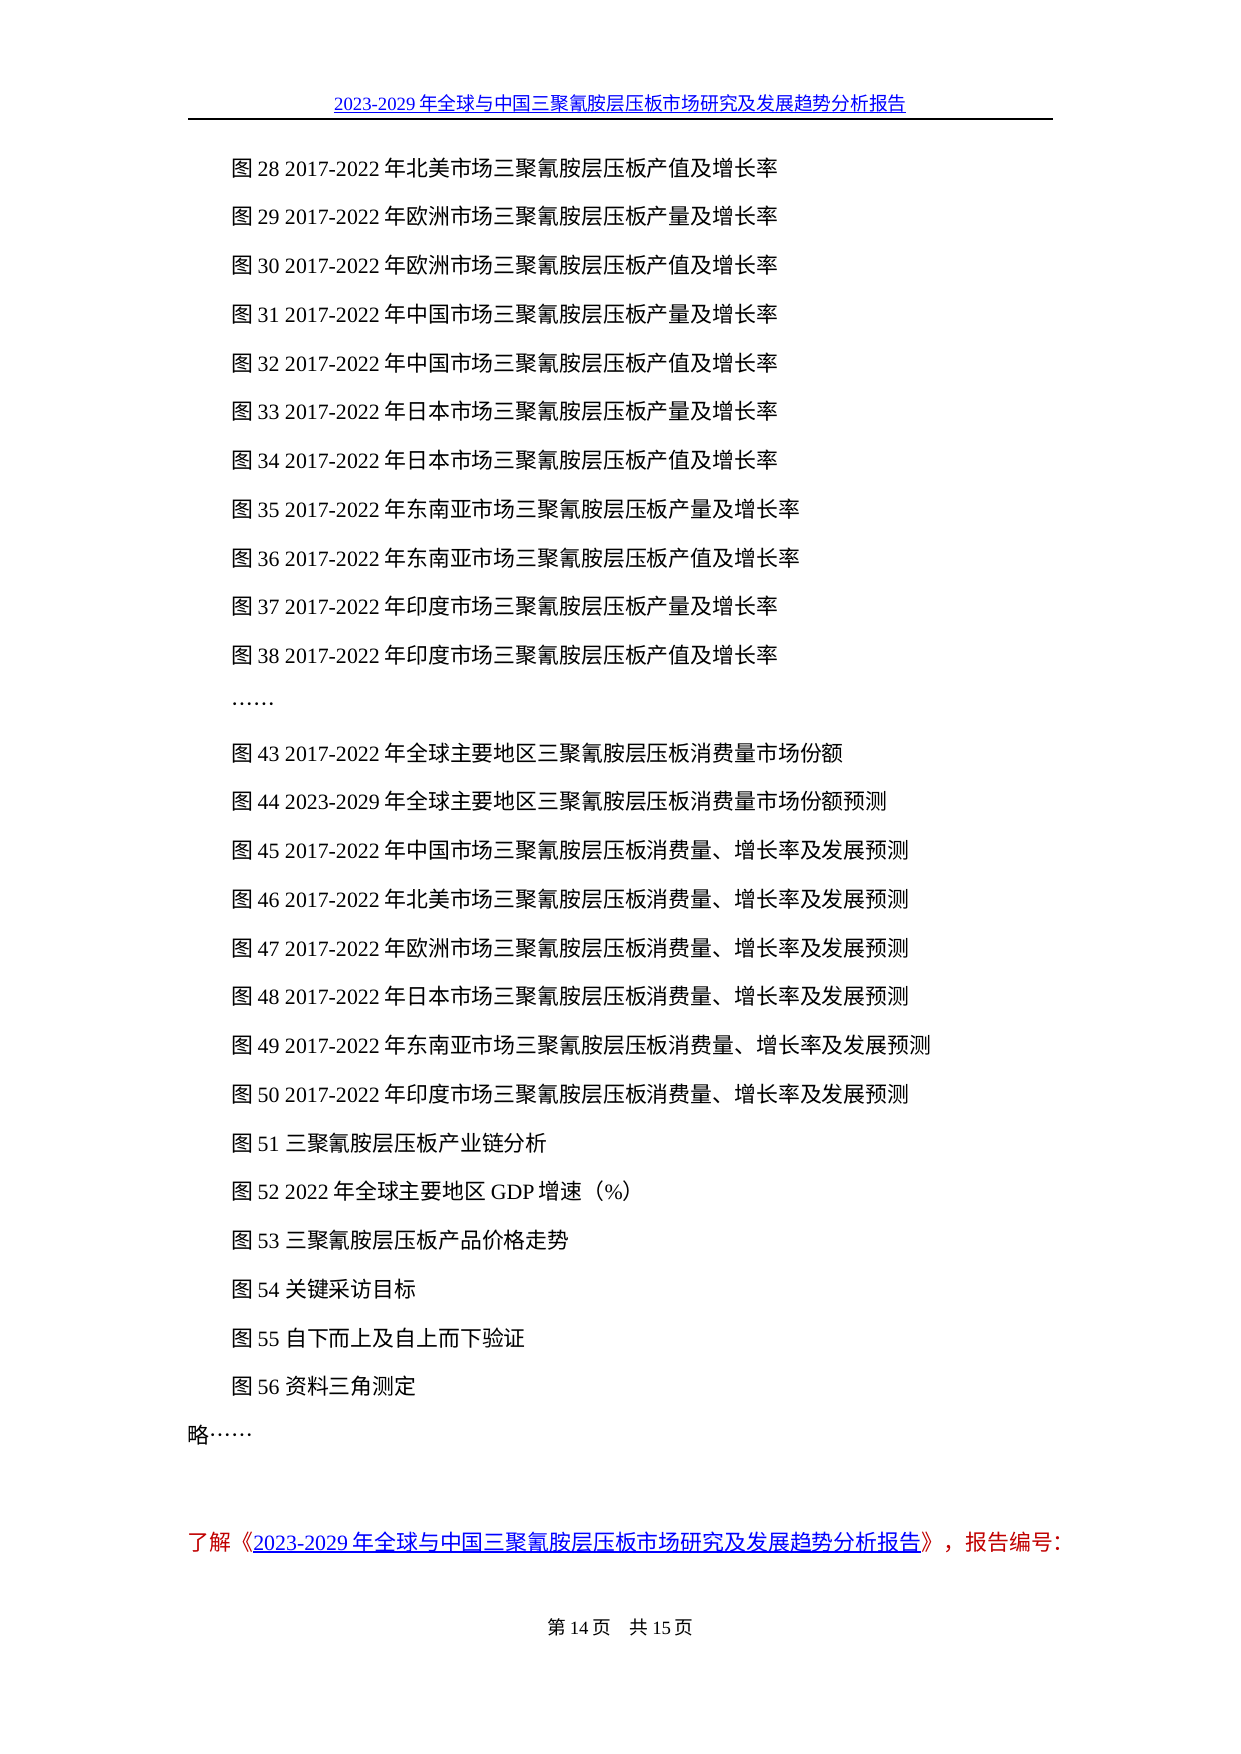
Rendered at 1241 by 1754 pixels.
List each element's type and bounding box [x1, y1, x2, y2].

text [187, 150, 1053, 1450]
text [187, 1524, 1053, 1557]
